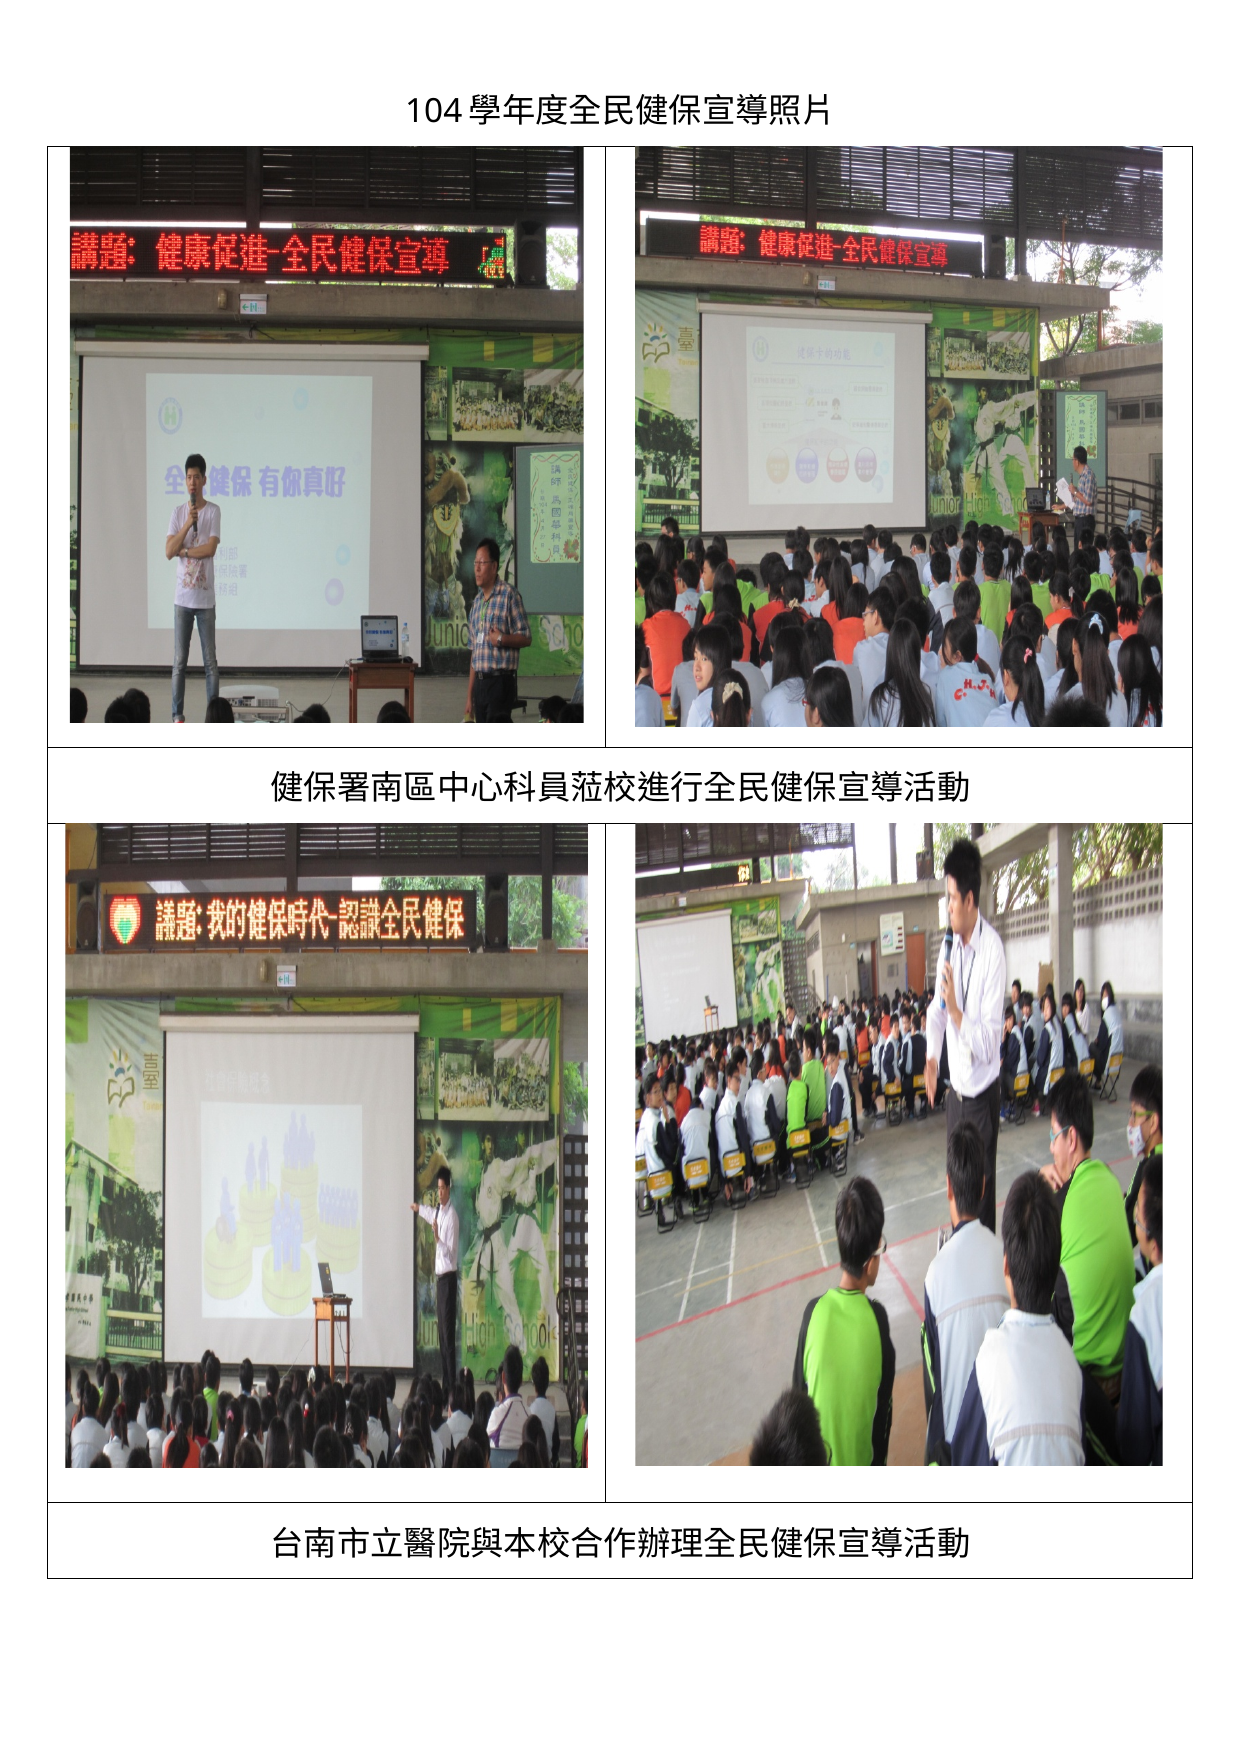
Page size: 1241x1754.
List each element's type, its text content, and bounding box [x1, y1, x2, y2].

table_header [48, 147, 605, 747]
picture [635, 823, 1163, 1466]
table_cell [48, 824, 605, 1502]
table_header [606, 147, 1192, 747]
text 104學年度全民健保宣導照片 [59, 71, 1181, 146]
table_cell [606, 824, 1192, 1502]
table_cell 台南市立醫院與本校合作辦理全民健保宣導活動 [48, 1503, 1192, 1578]
picture [635, 146, 1163, 727]
picture [69, 146, 584, 723]
picture [65, 823, 588, 1468]
table_cell 健保署南區中心科員蒞校進行全民健保宣導活動 [48, 748, 1192, 823]
